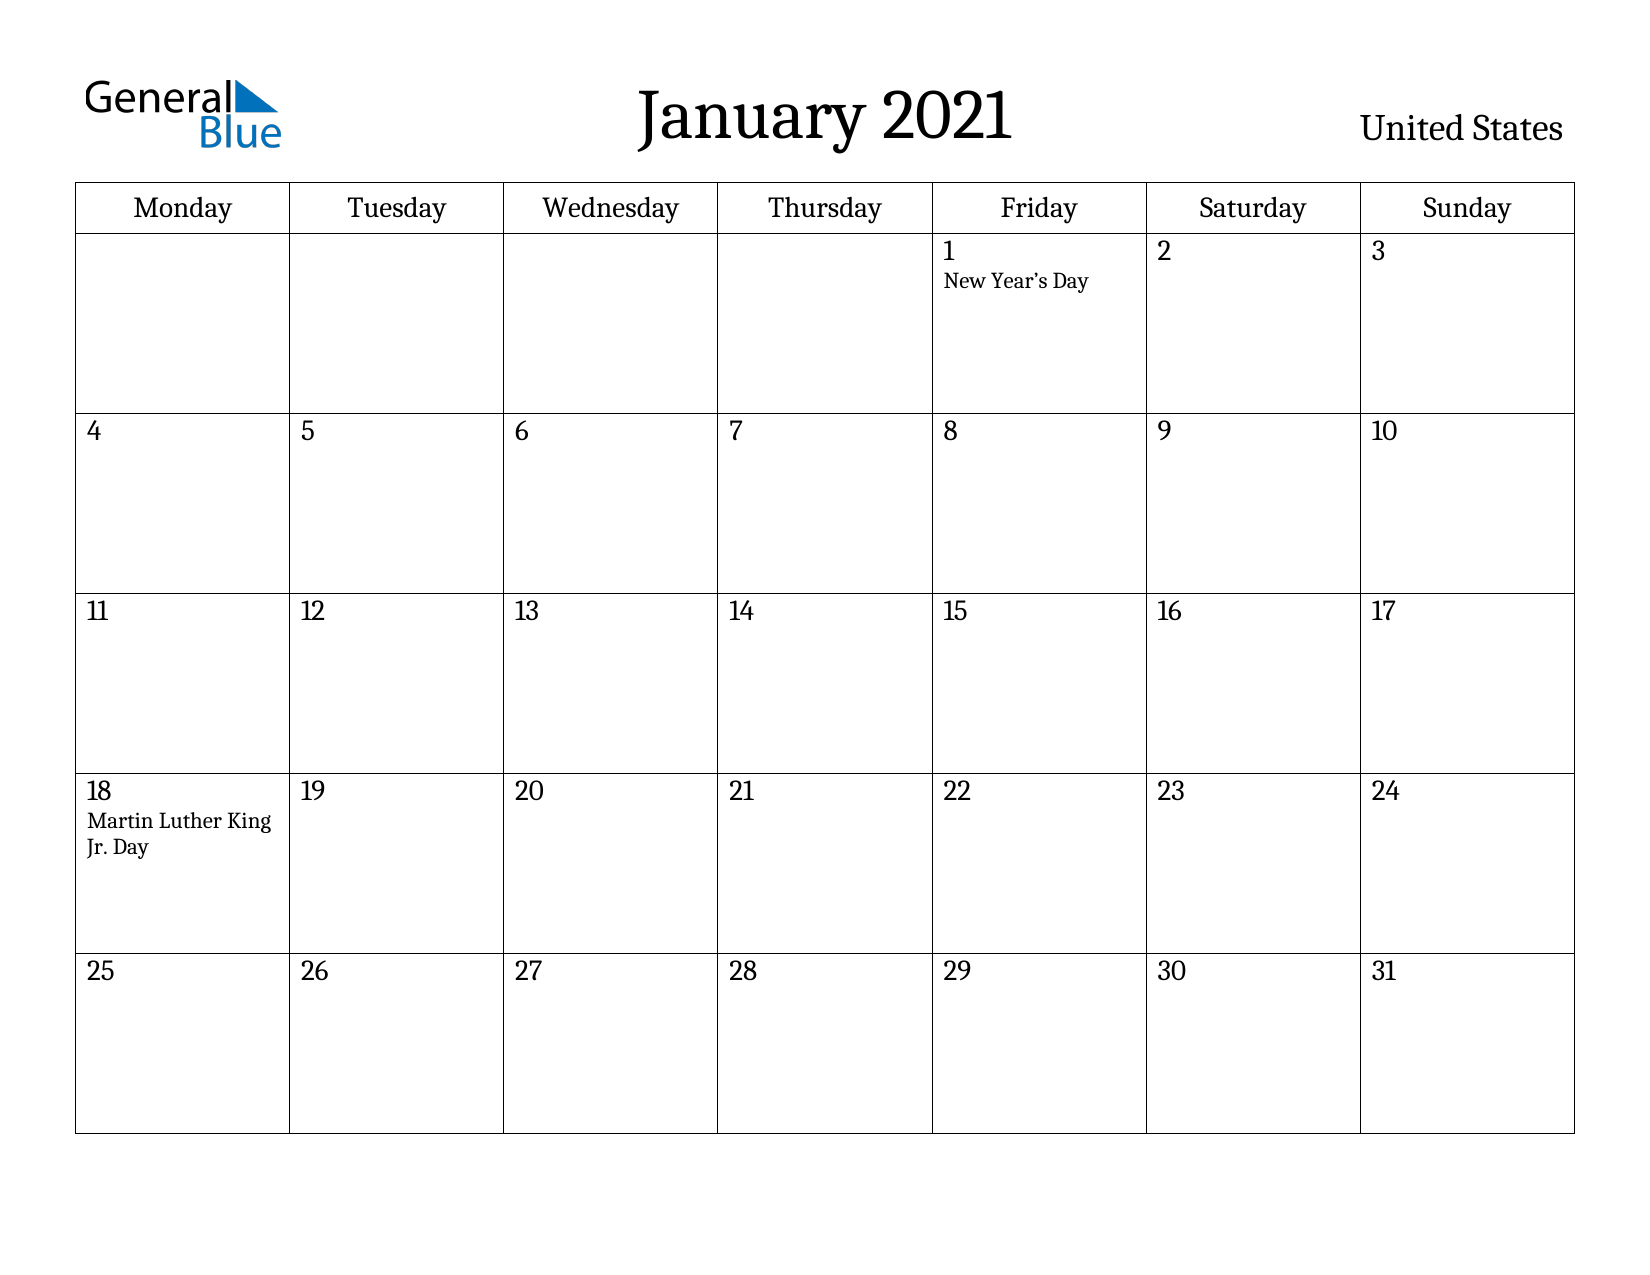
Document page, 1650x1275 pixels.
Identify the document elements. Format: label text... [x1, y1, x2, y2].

table_cell 5 [290, 414, 503, 447]
table_cell 21 [718, 774, 932, 807]
picture [86, 80, 281, 148]
table_cell [504, 627, 717, 773]
table_cell [1361, 627, 1574, 773]
table_cell [933, 448, 1146, 593]
table_cell [76, 988, 289, 1133]
table_cell [933, 988, 1146, 1133]
table_cell [1147, 627, 1360, 773]
table_cell Wednesday [504, 183, 717, 233]
table_cell 12 [290, 594, 503, 627]
table_cell [1147, 448, 1360, 593]
table_cell [1361, 448, 1574, 593]
table_cell [290, 808, 503, 953]
table_cell 2 [1147, 234, 1360, 267]
table_cell [718, 808, 932, 953]
table_cell 26 [290, 954, 503, 987]
table_cell 25 [76, 954, 289, 987]
table_cell Sunday [1361, 183, 1574, 233]
table_header January 2021 [504, 75, 1146, 182]
table_cell [76, 627, 289, 773]
table_cell 3 [1361, 234, 1574, 267]
table_cell [718, 988, 932, 1133]
table_cell [76, 234, 289, 267]
table_cell [1147, 267, 1360, 413]
table_cell 18 [76, 774, 289, 807]
table_cell 27 [504, 954, 717, 987]
table_cell Friday [933, 183, 1146, 233]
table_cell [290, 988, 503, 1133]
table_cell [1361, 988, 1574, 1133]
table_cell 28 [718, 954, 932, 987]
table_cell 11 [76, 594, 289, 627]
table_cell [718, 234, 932, 267]
table_cell Martin Luther King Jr. Day [76, 808, 289, 953]
table_cell 1 [933, 234, 1146, 267]
table_cell 6 [504, 414, 717, 447]
table_cell Saturday [1147, 183, 1360, 233]
table_cell [504, 988, 717, 1133]
table_cell [1361, 267, 1574, 413]
table_cell [718, 627, 932, 773]
table_cell 9 [1147, 414, 1360, 447]
table_header United States [1146, 75, 1574, 182]
table_cell [718, 267, 932, 413]
table_cell Tuesday [290, 183, 503, 233]
table_cell [504, 267, 717, 413]
table_cell [290, 267, 503, 413]
table_cell 7 [718, 414, 932, 447]
table_cell [504, 808, 717, 953]
table_cell [76, 267, 289, 413]
table_header [76, 75, 503, 182]
table_cell 22 [933, 774, 1146, 807]
table_cell [1361, 808, 1574, 953]
table_cell [290, 234, 503, 267]
table_cell 29 [933, 954, 1146, 987]
table_cell [504, 448, 717, 593]
table_cell 15 [933, 594, 1146, 627]
table_cell 14 [718, 594, 932, 627]
table_cell 16 [1147, 594, 1360, 627]
table_cell 8 [933, 414, 1146, 447]
table_cell [718, 448, 932, 593]
table_cell 31 [1361, 954, 1574, 987]
table_cell 10 [1361, 414, 1574, 447]
table_cell 4 [76, 414, 289, 447]
table_cell 19 [290, 774, 503, 807]
table_cell [76, 448, 289, 593]
table_cell 30 [1147, 954, 1360, 987]
table_cell [290, 448, 503, 593]
table_cell [1147, 988, 1360, 1133]
table_cell 13 [504, 594, 717, 627]
table_cell Thursday [718, 183, 932, 233]
table_cell [290, 627, 503, 773]
table_cell New Year’s Day [933, 267, 1146, 413]
table_cell 17 [1361, 594, 1574, 627]
table_cell 20 [504, 774, 717, 807]
table_cell 23 [1147, 774, 1360, 807]
table_cell [1147, 808, 1360, 953]
table_cell Monday [76, 183, 289, 233]
table_cell 24 [1361, 774, 1574, 807]
table_cell [933, 627, 1146, 773]
table_cell [504, 234, 717, 267]
table_cell [933, 808, 1146, 953]
